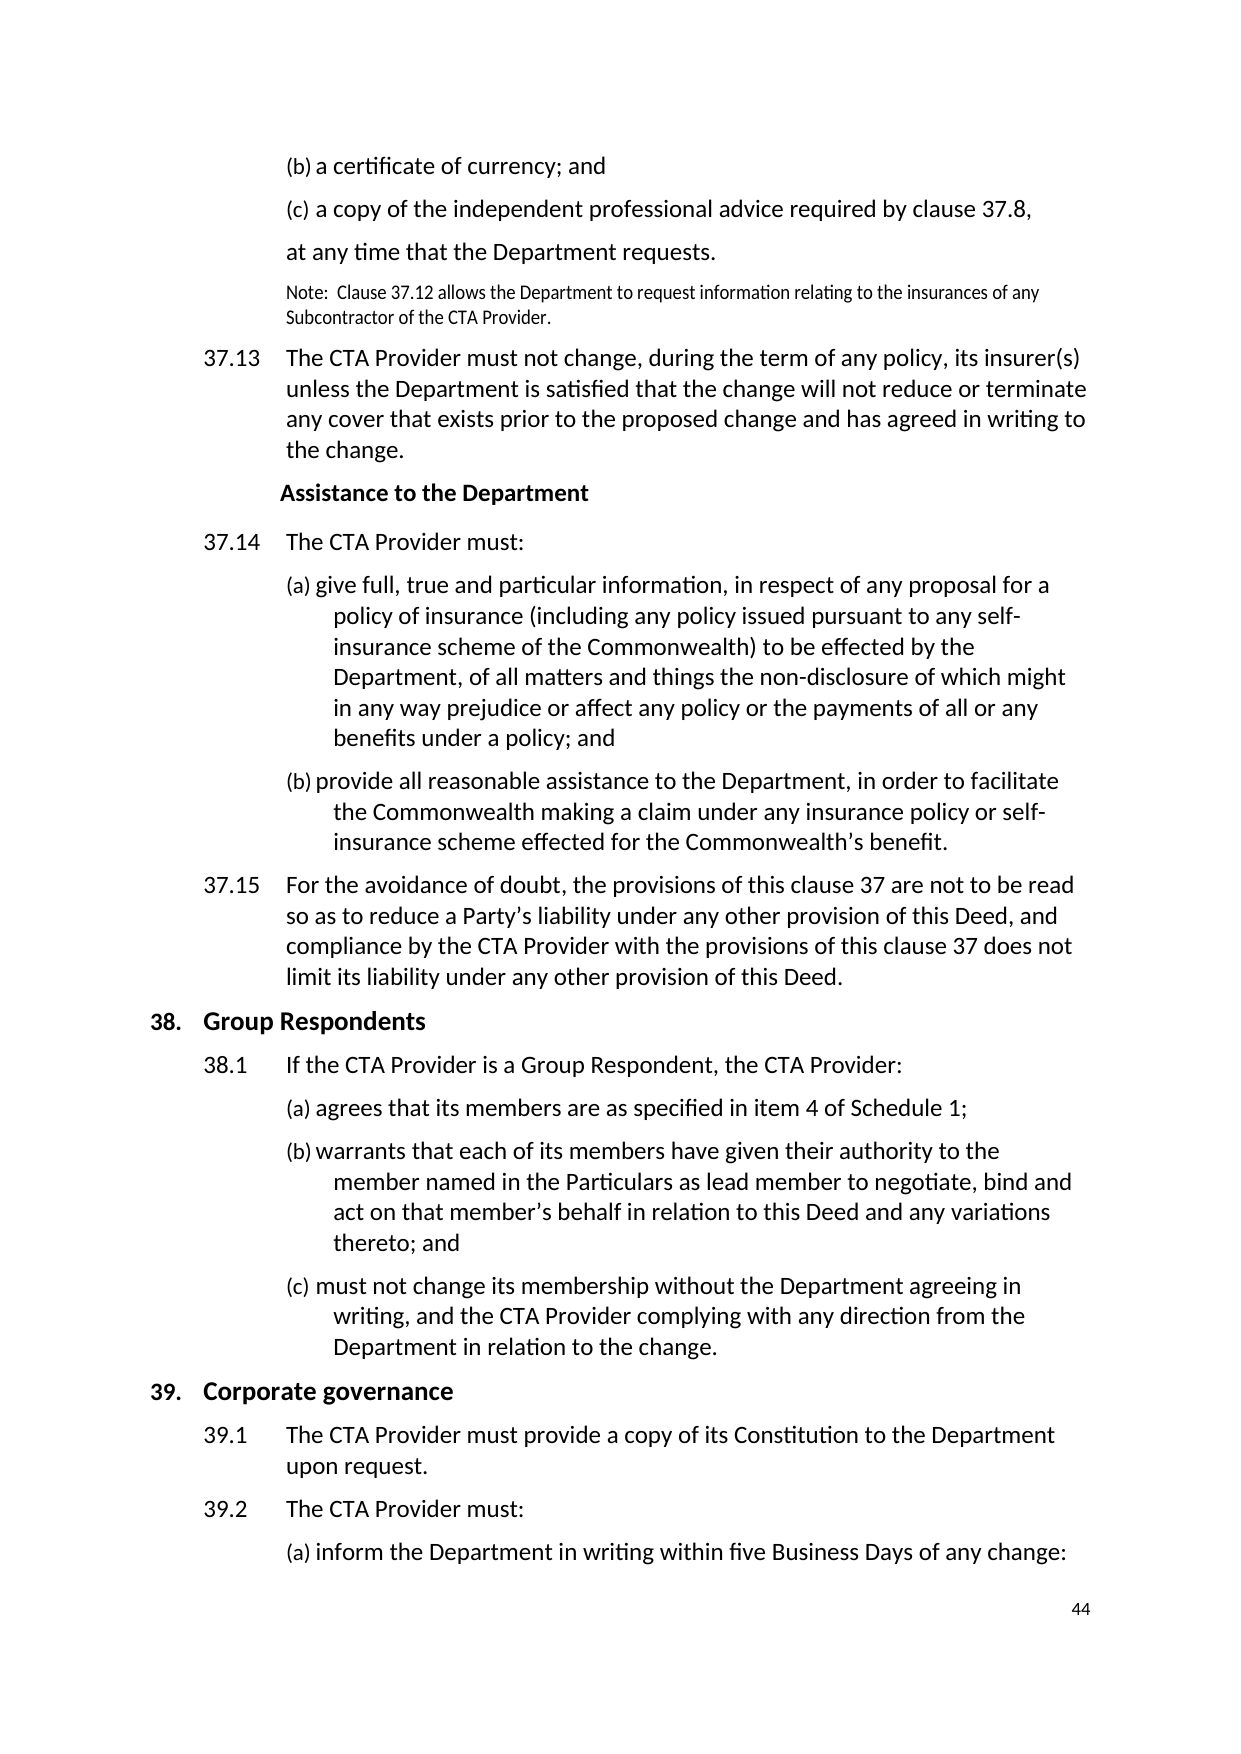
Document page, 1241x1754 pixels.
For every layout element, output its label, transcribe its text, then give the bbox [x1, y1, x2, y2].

text The CTA Provider must provide a copy of its Constitution to the Department upon request. [203, 1419, 1090, 1481]
list warrants that each of its members have given their authority to the member named in the Particulars as lead member to negotiate, bind and act on that member’s behalf in relation to this Deed and any variations thereto; and [286, 1135, 1090, 1257]
text Group Respondents [150, 1004, 1090, 1037]
text If the CTA Provider is a Group Respondent, the CTA Provider: [203, 1049, 1090, 1080]
text Corporate governance [150, 1374, 1090, 1407]
list give full, true and particular information, in respect of any proposal for a policy of insurance (including any policy issued pursuant to any self-insurance scheme of the Commonwealth) to be effected by the Department, of all matters and things the non-disclosure of which might in any way prejudice or affect any policy or the payments of all or any benefits under a policy; and [286, 569, 1090, 753]
text Note: Clause 37.12 allows the Department to request information relating to the insurances of any Subcontractor of the CTA Provider. [286, 279, 1090, 330]
text The CTA Provider must: [203, 1493, 1090, 1524]
text The CTA Provider must: [203, 527, 1090, 557]
list must not change its membership without the Department agreeing in writing, and the CTA Provider complying with any direction from the Department in relation to the change. [286, 1270, 1090, 1362]
list inform the Department in writing within five Business Days of any change: [286, 1536, 1090, 1567]
list a copy of the independent professional advice required by clause 37.8, [286, 193, 1090, 223]
list provide all reasonable assistance to the Department, in order to facilitate the Commonwealth making a claim under any insurance policy or self-insurance scheme effected for the Commonwealth’s benefit. [286, 765, 1090, 857]
text For the avoidance of doubt, the provisions of this clause 37 are not to be read so as to reduce a Party’s liability under any other provision of this Deed, and compliance by the CTA Provider with the provisions of this clause 37 does not limit its liability under any other provision of this Deed. [203, 869, 1090, 991]
subtitle Assistance to the Department [280, 477, 1090, 507]
list agrees that its members are as specified in item 4 of Schedule 1; [286, 1092, 1090, 1123]
text The CTA Provider must not change, during the term of any policy, its insurer(s) unless the Department is satisfied that the change will not reduce or terminate any cover that exists prior to the proposed change and has agreed in writing to the change. [203, 342, 1090, 464]
list a certificate of currency; and [286, 150, 1090, 181]
text at any time that the Department requests. [286, 236, 1090, 267]
